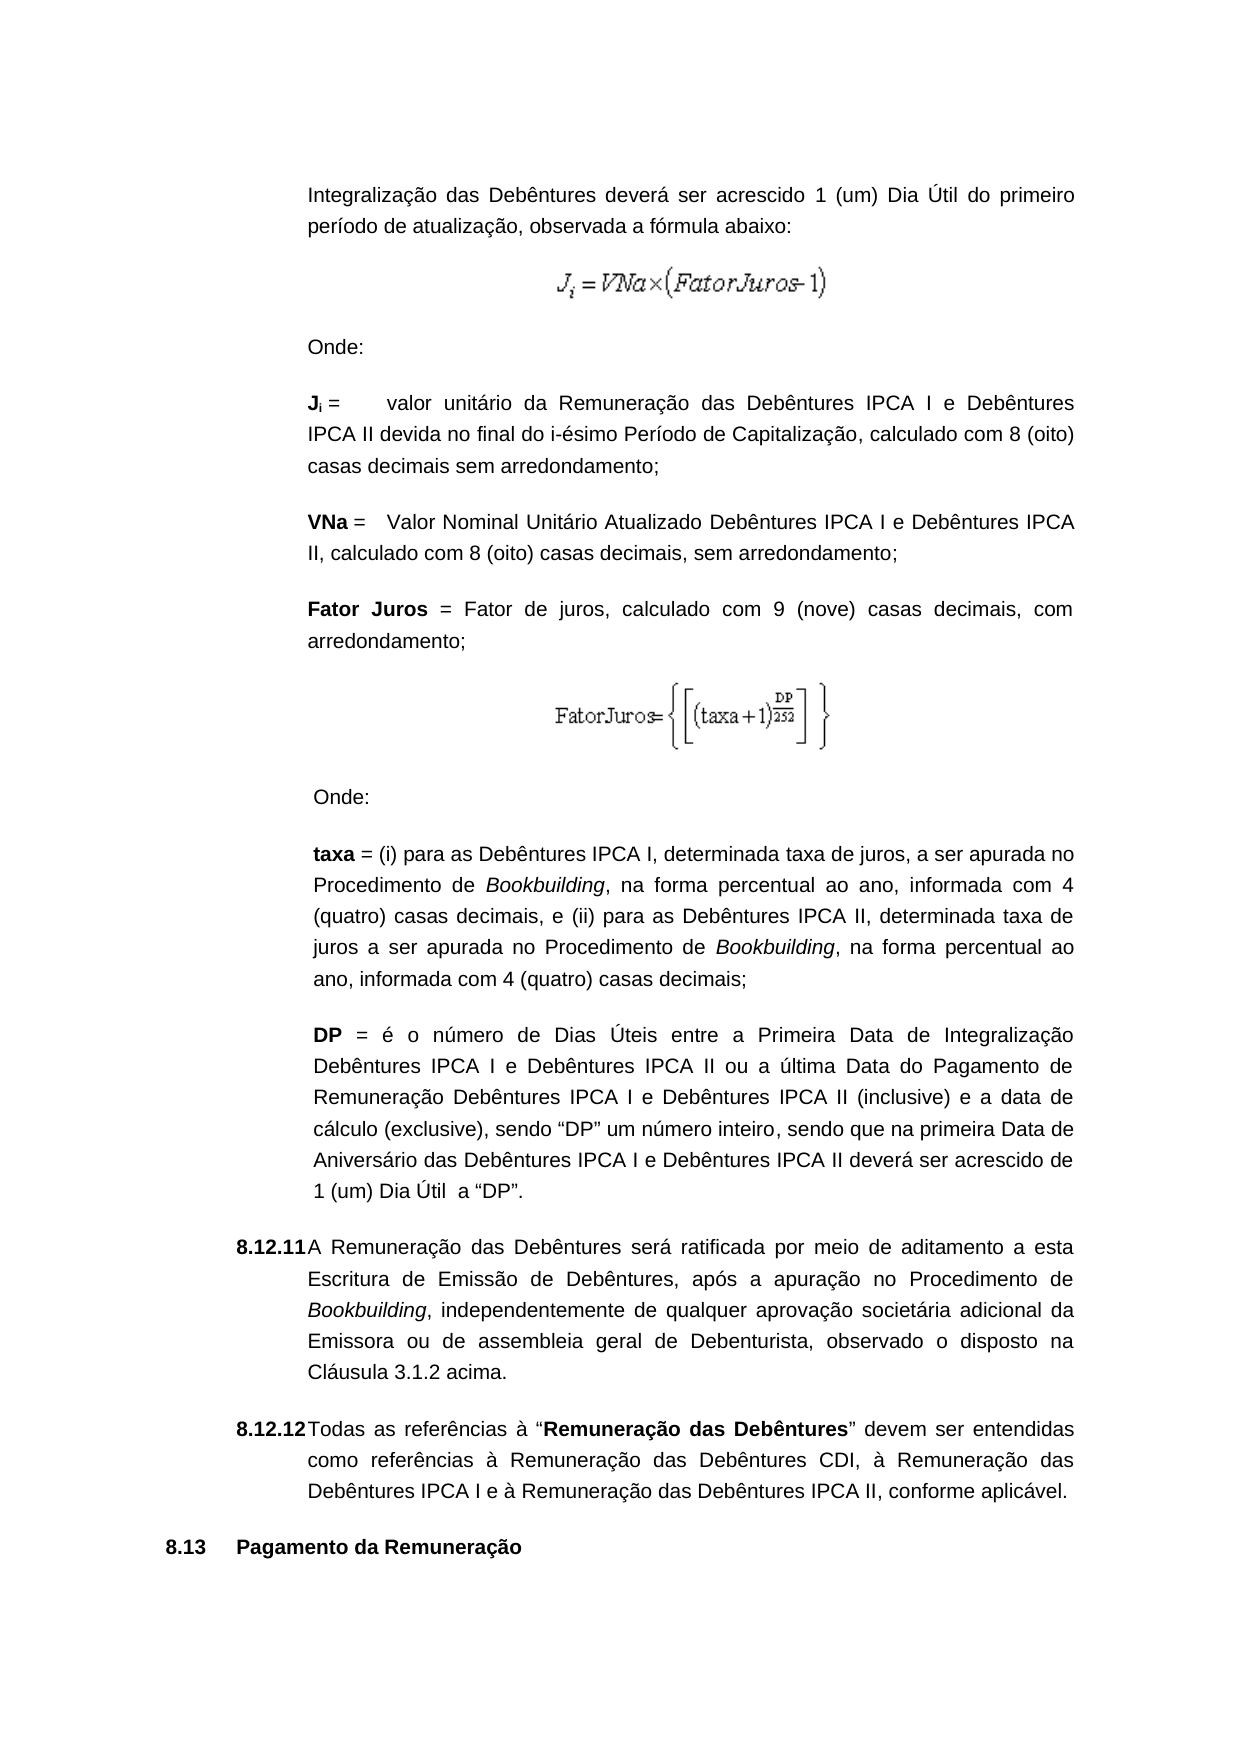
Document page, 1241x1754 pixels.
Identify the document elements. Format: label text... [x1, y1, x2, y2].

text Todas as referências à “Remuneração das Debêntures” devem ser entendidas como referências à Remuneração das Debêntures CDI, à Remuneração das Debêntures IPCA I e à Remuneração das Debêntures IPCA II, conforme aplicável. [236, 1411, 1075, 1505]
text Pagamento da Remuneração [165, 1530, 1075, 1561]
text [236, 177, 1075, 240]
picture [553, 679, 834, 755]
text VNa = Valor Nominal Unitário Atualizado Debêntures IPCA I e Debêntures IPCA II, calculado com 8 (oito) casas decimais, sem arredondamento; [307, 504, 1075, 567]
text Onde: [307, 329, 1075, 361]
text A Remuneração das Debêntures será ratificada por meio de aditamento a esta Escritura de Emissão de Debêntures, após a apuração no Procedimento de Bookbuilding, independentemente de qualquer aprovação societária adicional da Emissora ou de assembleia geral de Debenturista, observado o disposto na Cláusula 3.1.2 acima. [236, 1230, 1075, 1386]
text taxa = (i) para as Debêntures IPCA I, determinada taxa de juros, a ser apurada no Procedimento de Bookbuilding, na forma percentual ao ano, informada com 4 (quatro) casas decimais, e (ii) para as Debêntures IPCA II, determinada taxa de juros a ser apurada no Procedimento de Bookbuilding, na forma percentual ao ano, informada com 4 (quatro) casas decimais; [313, 836, 1075, 992]
text Onde: [313, 780, 1075, 811]
text Ji = valor unitário da Remuneração das Debêntures IPCA I e Debêntures IPCA II devida no final do i-ésimo Período de Capitalização, calculado com 8 (oito) casas decimais sem arredondamento; [307, 386, 1075, 479]
text Fator Juros = Fator de juros, calculado com 9 (nove) casas decimais, com arredondamento; [307, 592, 1075, 654]
text DP = é o número de Dias Úteis entre a Primeira Data de Integralização Debêntures IPCA I e Debêntures IPCA II ou a última Data do Pagamento de Remuneração Debêntures IPCA I e Debêntures IPCA II (inclusive) e a data de cálculo (exclusive), sendo “DP” um número inteiro, sendo que na primeira Data de Aniversário das Debêntures IPCA I e Debêntures IPCA II deverá ser acrescido de 1 (um) Dia Útil a “DP”. [313, 1017, 1075, 1205]
picture [553, 264, 829, 305]
